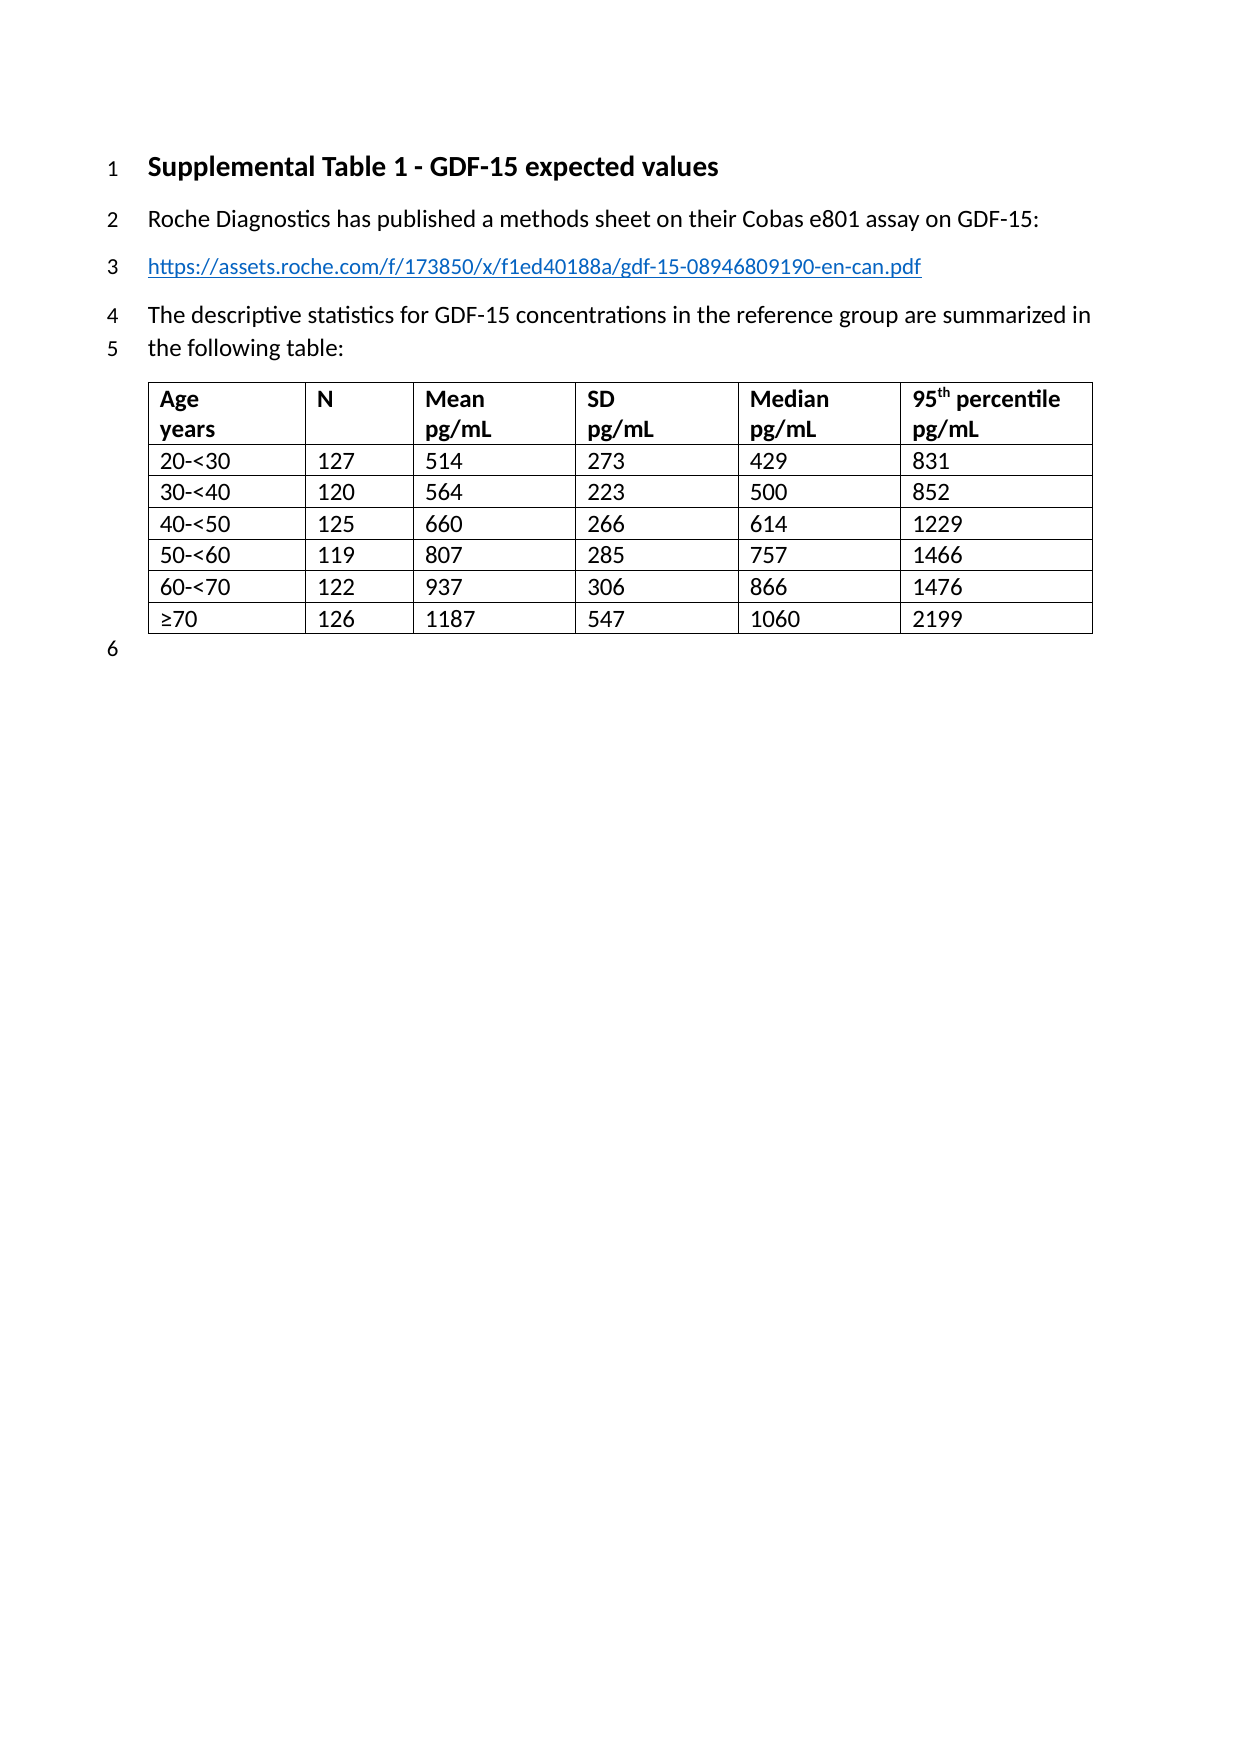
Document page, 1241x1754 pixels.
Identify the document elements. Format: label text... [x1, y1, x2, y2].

table_cell 852 [901, 476, 1092, 507]
table_cell 614 [739, 508, 900, 538]
table_header SD pg/mL [576, 383, 738, 444]
table_cell 937 [414, 571, 575, 602]
table_header Mean pg/mL [414, 383, 575, 444]
table_cell 30-<40 [149, 476, 305, 507]
table_cell 866 [739, 571, 900, 602]
text The descriptive statistics for GDF-15 concentrations in the reference group are summarized in the following table: [148, 299, 1092, 363]
table_cell 125 [306, 508, 413, 538]
table_header N [306, 383, 413, 444]
table_cell 500 [739, 476, 900, 507]
table_cell 306 [576, 571, 738, 602]
table_header 95th percentile pg/mL [901, 383, 1092, 444]
table_cell 831 [901, 445, 1092, 475]
table_cell 223 [576, 476, 738, 507]
table_cell 429 [739, 445, 900, 475]
table_cell 266 [576, 508, 738, 538]
table_cell 40-<50 [149, 508, 305, 538]
table_cell 122 [306, 571, 413, 602]
table_header Median pg/mL [739, 383, 900, 444]
table_cell 120 [306, 476, 413, 507]
table_cell 1466 [901, 540, 1092, 570]
text Roche Diagnostics has published a methods sheet on their Cobas e801 assay on GDF-15: [148, 203, 1092, 233]
table_cell 1229 [901, 508, 1092, 538]
table_cell 273 [576, 445, 738, 475]
table_cell 20-<30 [149, 445, 305, 475]
table_cell 514 [414, 445, 575, 475]
table_cell 1060 [739, 603, 900, 633]
table_cell 2199 [901, 603, 1092, 633]
text https://assets.roche.com/f/173850/x/f1ed40188a/gdf-15-08946809190-en-can.pdf [148, 252, 1092, 280]
table_cell 660 [414, 508, 575, 538]
table_cell ≥70 [149, 603, 305, 633]
table_cell 285 [576, 540, 738, 570]
table_cell 757 [739, 540, 900, 570]
table_cell 60-<70 [149, 571, 305, 602]
table_cell 807 [414, 540, 575, 570]
table_cell 1476 [901, 571, 1092, 602]
table_cell 1187 [414, 603, 575, 633]
table_cell 126 [306, 603, 413, 633]
table_cell 50-<60 [149, 540, 305, 570]
table_cell 564 [414, 476, 575, 507]
table_cell 547 [576, 603, 738, 633]
table_cell 127 [306, 445, 413, 475]
text Supplemental Table 1 - GDF-15 expected values [148, 148, 1092, 183]
table_header Age years [149, 383, 305, 444]
table_cell 119 [306, 540, 413, 570]
